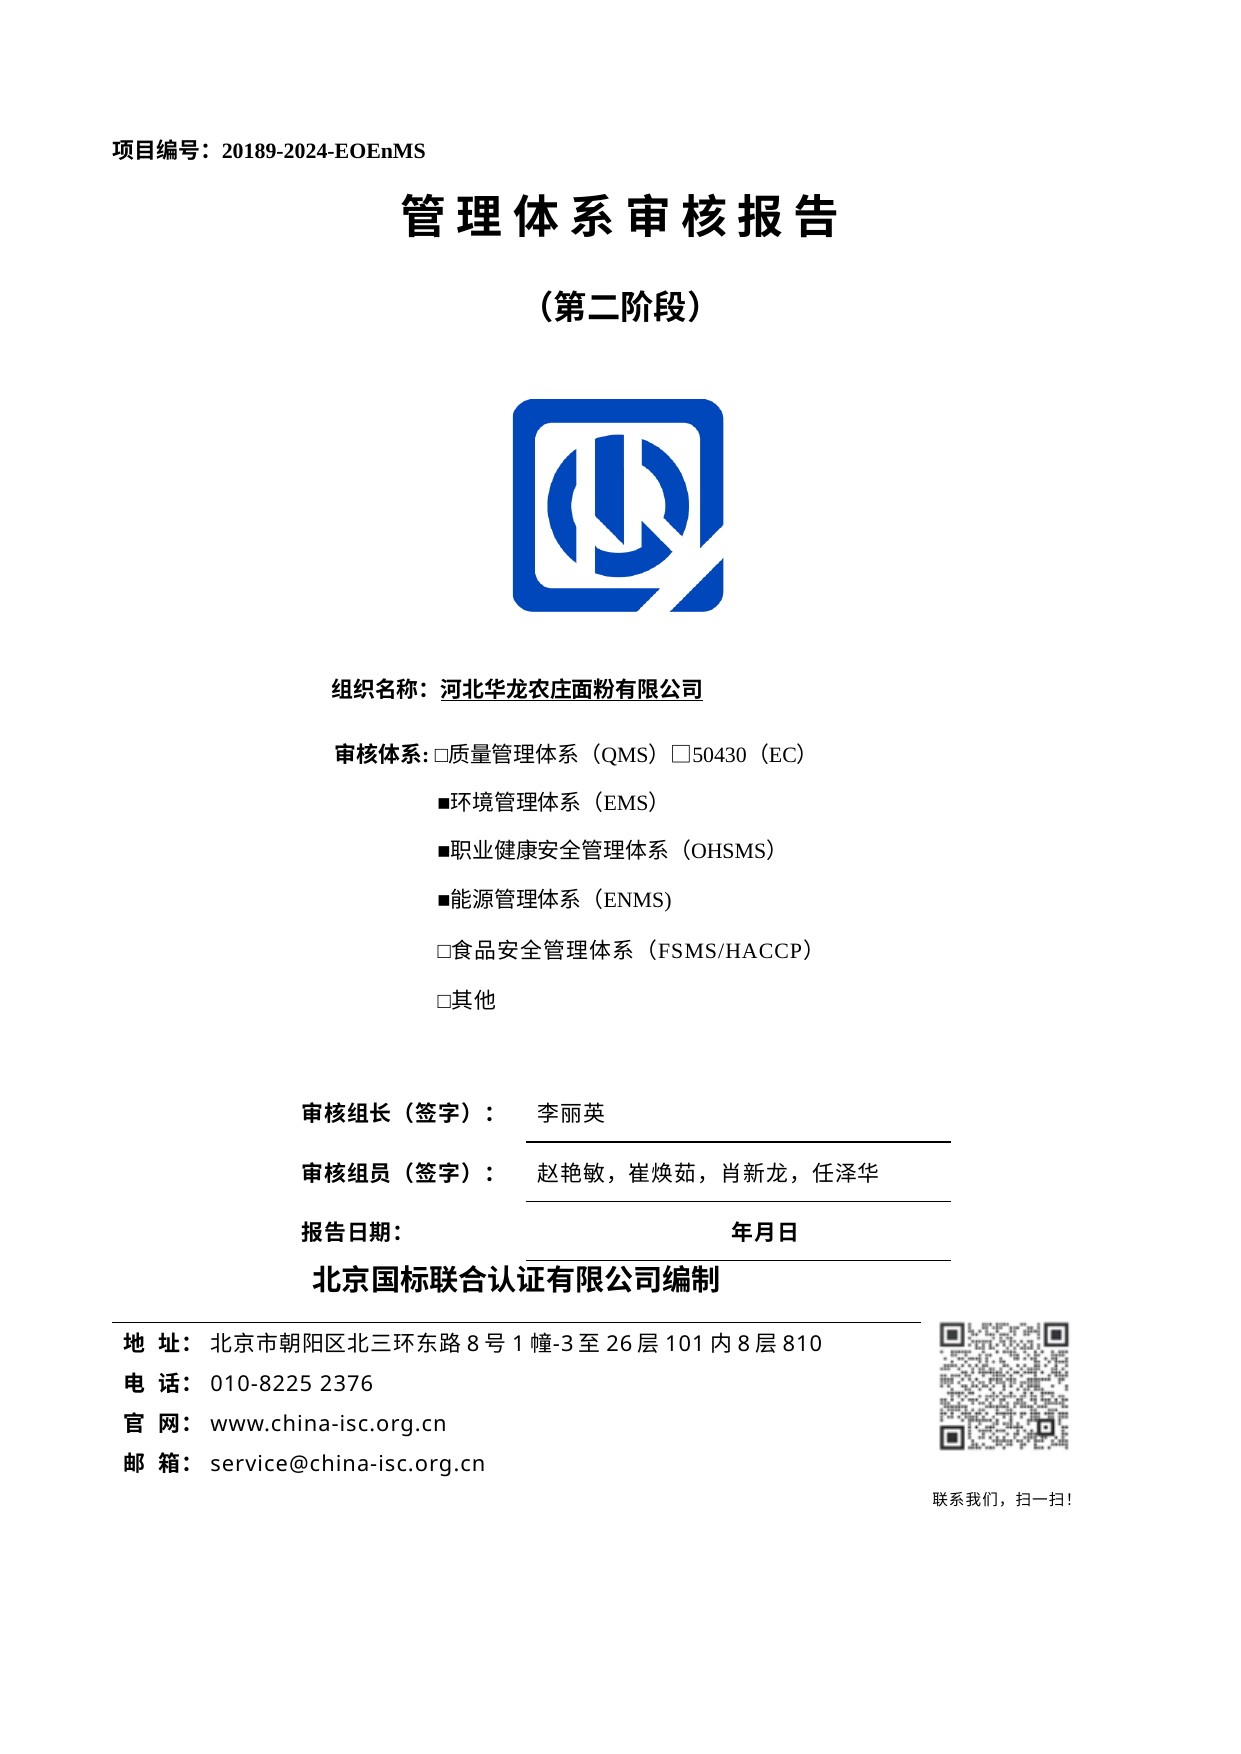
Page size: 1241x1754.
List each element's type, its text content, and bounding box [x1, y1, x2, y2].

text 组织名称：河北华龙农庄面粉有限公司 [112, 672, 1128, 704]
table_header 北京国标联合认证有限公司编制 [112, 1245, 921, 1322]
text 审核体系: □质量管理体系（QMS）□50430（EC） [112, 736, 1128, 769]
table_cell 审核组员（签字）： [290, 1141, 526, 1201]
table_cell 年月日 [526, 1202, 951, 1259]
picture [512, 399, 724, 612]
text 项目编号：20189-2024-EOEnMS [112, 132, 1128, 165]
text □其他 [437, 983, 1128, 1016]
text ■能源管理体系（ENMS) [112, 881, 1128, 914]
text ■环境管理体系（EMS） [112, 784, 1128, 817]
table_cell 报告日期： [290, 1201, 526, 1259]
text 管理体系审核报告 [112, 165, 1128, 262]
text □食品安全管理体系（FSMS/HACCP） [437, 932, 1128, 965]
text （第二阶段） [112, 272, 1128, 337]
text ■职业健康安全管理体系（OHSMS） [112, 833, 1128, 865]
table_header 审核组长（签字）： [290, 1083, 526, 1141]
table_cell 地 址： 北京市朝阳区北三环东路8号1幢-3至26层101内8层810 电 话： 010-8225 2376 官 网： www.china-isc.org.cn 邮 箱： service@china-isc.org.cn [112, 1323, 921, 1518]
table_header 联系我们，扫一扫！ [921, 1245, 1150, 1518]
picture [932, 1317, 1078, 1460]
table_header 李丽英 [526, 1083, 951, 1141]
table_cell 赵艳敏，崔焕茹，肖新龙，任泽华 [526, 1143, 951, 1201]
